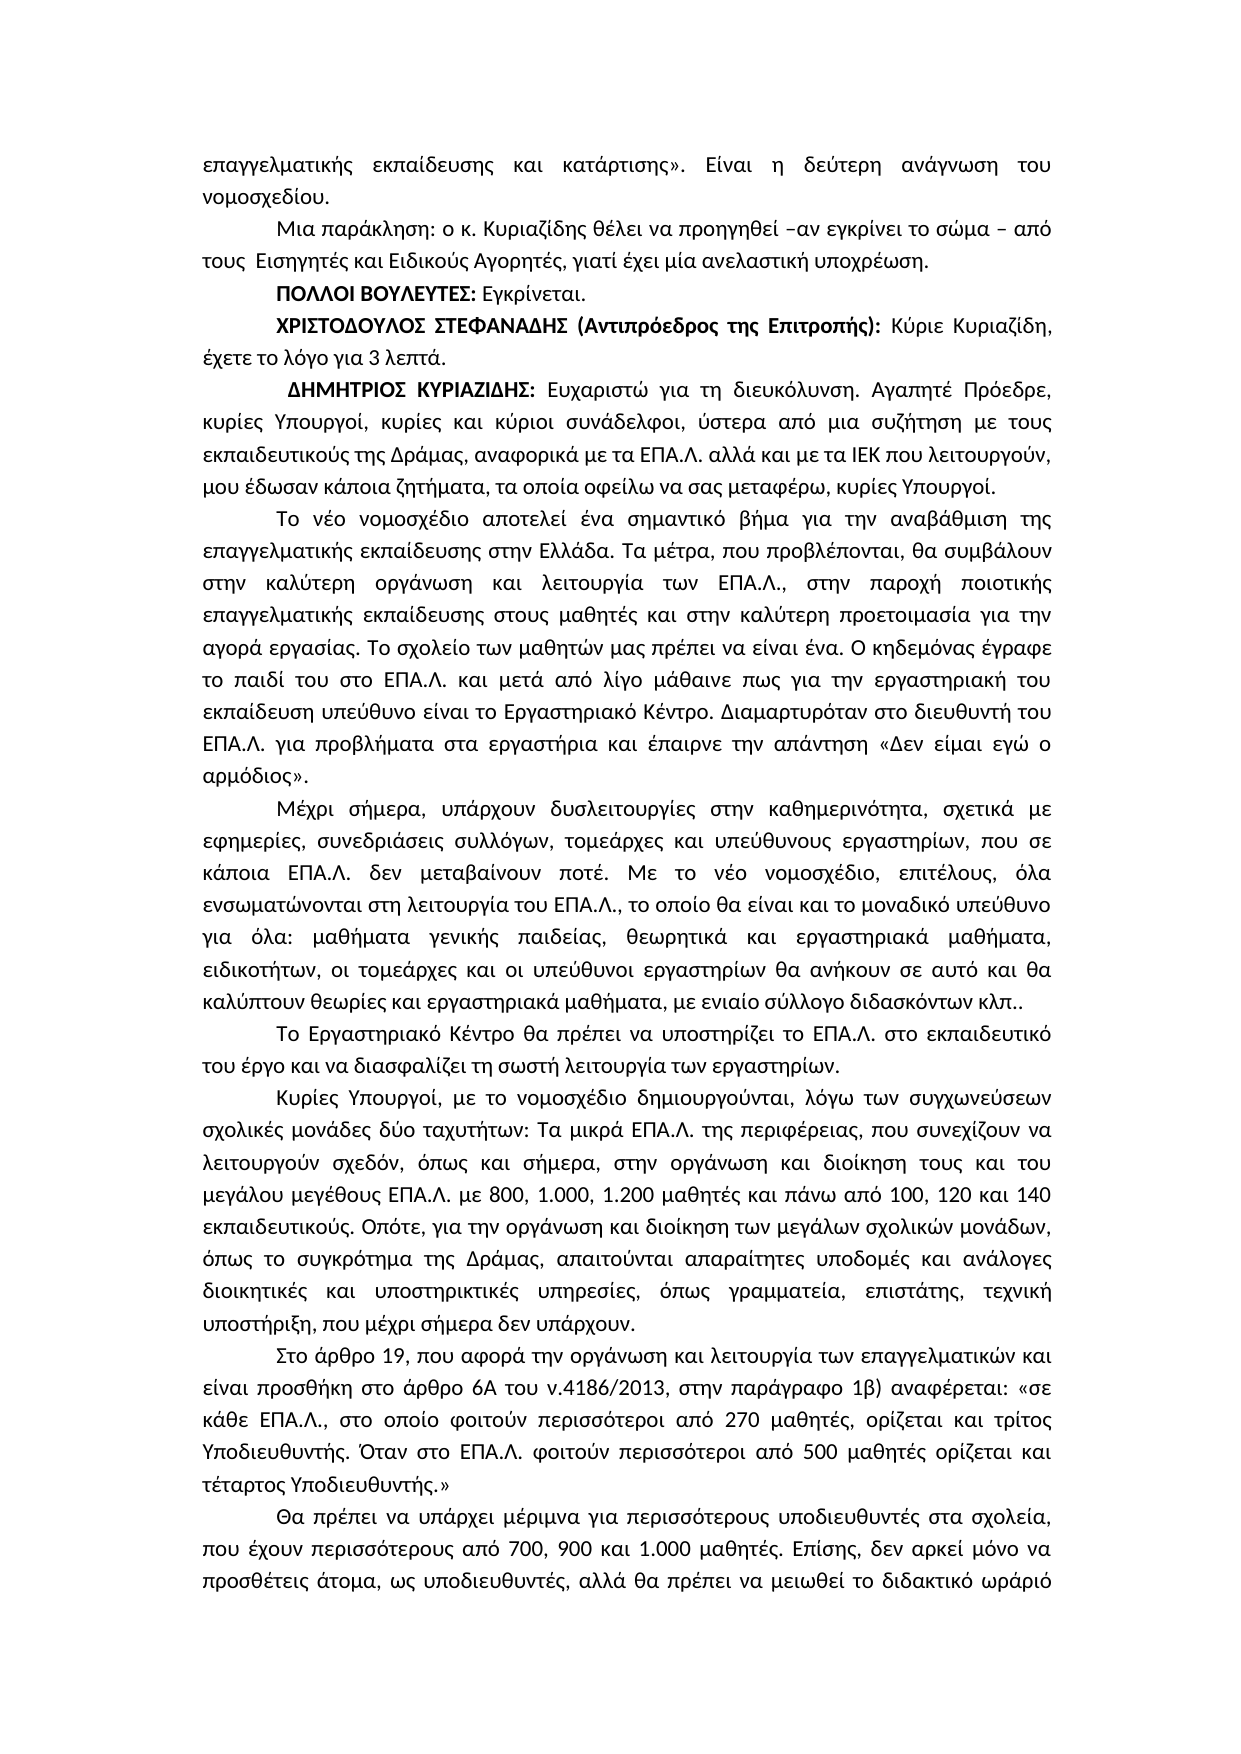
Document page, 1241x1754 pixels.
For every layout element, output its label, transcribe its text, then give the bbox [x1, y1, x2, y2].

text Το Εργαστηριακό Κέντρο θα πρέπει να υποστηρίζει το ΕΠΑ.Λ. στο εκπαιδευτικό του έργο και να διασφαλίζει τη σωστή λειτουργία των εργαστηρίων. [202, 1019, 1053, 1079]
text Κυρίες Υπουργοί, με το νομοσχέδιο δημιουργούνται, λόγω των συγχωνεύσεων σχολικές μονάδες δύο ταχυτήτων: Τα μικρά ΕΠΑ.Λ. της περιφέρειας, που συνεχίζουν να λειτουργούν σχεδόν, όπως και σήμερα, στην οργάνωση και διοίκηση τους και του μεγάλου μεγέθους ΕΠΑ.Λ. με 800, 1.000, 1.200 μαθητές και πάνω από 100, 120 και 140 εκπαιδευτικούς. Οπότε, για την οργάνωση και διοίκηση των μεγάλων σχολικών μονάδων, όπως το συγκρότημα της Δράμας, απαιτούνται απαραίτητες υποδομές και ανάλογες διοικητικές και υποστηρικτικές υπηρεσίες, όπως γραμματεία, επιστάτης, τεχνική υποστήριξη, που μέχρι σήμερα δεν υπάρχουν. [202, 1083, 1053, 1337]
text ΔΗΜΗΤΡΙΟΣ ΚΥΡΙΑΖΙΔΗΣ: Ευχαριστώ για τη διευκόλυνση. Αγαπητέ Πρόεδρε, κυρίες Υπουργοί, κυρίες και κύριοι συνάδελφοι, ύστερα από μια συζήτηση με τους εκπαιδευτικούς της Δράμας, αναφορικά με τα ΕΠΑ.Λ. αλλά και με τα ΙΕΚ που λειτουργούν, μου έδωσαν κάποια ζητήματα, τα οποία οφείλω να σας μεταφέρω, κυρίες Υπουργοί. [202, 375, 1053, 500]
text Στο άρθρο 19, που αφορά την οργάνωση και λειτουργία των επαγγελματικών και είναι προσθήκη στο άρθρο 6Α του ν.4186/2013, στην παράγραφο 1β) αναφέρεται: «σε κάθε ΕΠΑ.Λ., στο οποίο φοιτούν περισσότεροι από 270 μαθητές, ορίζεται και τρίτος Υποδιευθυντής. Όταν στο ΕΠΑ.Λ. φοιτούν περισσότεροι από 500 μαθητές ορίζεται και τέταρτος Υποδιευθυντής.» [202, 1341, 1053, 1498]
text Το νέο νομοσχέδιο αποτελεί ένα σημαντικό βήμα για την αναβάθμιση της επαγγελματικής εκπαίδευσης στην Ελλάδα. Τα μέτρα, που προβλέπονται, θα συμβάλουν στην καλύτερη οργάνωση και λειτουργία των ΕΠΑ.Λ., στην παροχή ποιοτικής επαγγελματικής εκπαίδευσης στους μαθητές και στην καλύτερη προετοιμασία για την αγορά εργασίας. Το σχολείο των μαθητών μας πρέπει να είναι ένα. Ο κηδεμόνας έγραφε το παιδί του στο ΕΠΑ.Λ. και μετά από λίγο μάθαινε πως για την εργαστηριακή του εκπαίδευση υπεύθυνο είναι το Εργαστηριακό Κέντρο. Διαμαρτυρόταν στο διευθυντή του ΕΠΑ.Λ. για προβλήματα στα εργαστήρια και έπαιρνε την απάντηση «Δεν είμαι εγώ ο αρμόδιος». [202, 504, 1053, 789]
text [202, 150, 1053, 210]
text Μια παράκληση: ο κ. Κυριαζίδης θέλει να προηγηθεί –αν εγκρίνει το σώμα – από τους Εισηγητές και Ειδικούς Αγορητές, γιατί έχει μία ανελαστική υποχρέωση. [202, 214, 1053, 274]
text ΧΡΙΣΤΟΔΟΥΛΟΣ ΣΤΕΦΑΝΑΔΗΣ (Αντιπρόεδρος της Επιτροπής): Κύριε Κυριαζίδη, έχετε το λόγο για 3 λεπτά. [202, 311, 1053, 371]
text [202, 1502, 1053, 1594]
text Μέχρι σήμερα, υπάρχουν δυσλειτουργίες στην καθημερινότητα, σχετικά με εφημερίες, συνεδριάσεις συλλόγων, τομεάρχες και υπεύθυνους εργαστηρίων, που σε κάποια ΕΠΑ.Λ. δεν μεταβαίνουν ποτέ. Με το νέο νομοσχέδιο, επιτέλους, όλα ενσωματώνονται στη λειτουργία του ΕΠΑ.Λ., το οποίο θα είναι και το μοναδικό υπεύθυνο για όλα: μαθήματα γενικής παιδείας, θεωρητικά και εργαστηριακά μαθήματα, ειδικοτήτων, οι τομεάρχες και οι υπεύθυνοι εργαστηρίων θα ανήκουν σε αυτό και θα καλύπτουν θεωρίες και εργαστηριακά μαθήματα, με ενιαίο σύλλογο διδασκόντων κλπ.. [202, 794, 1053, 1015]
text ΠΟΛΛΟΙ ΒΟΥΛΕΥΤΕΣ: Εγκρίνεται. [202, 279, 1053, 307]
